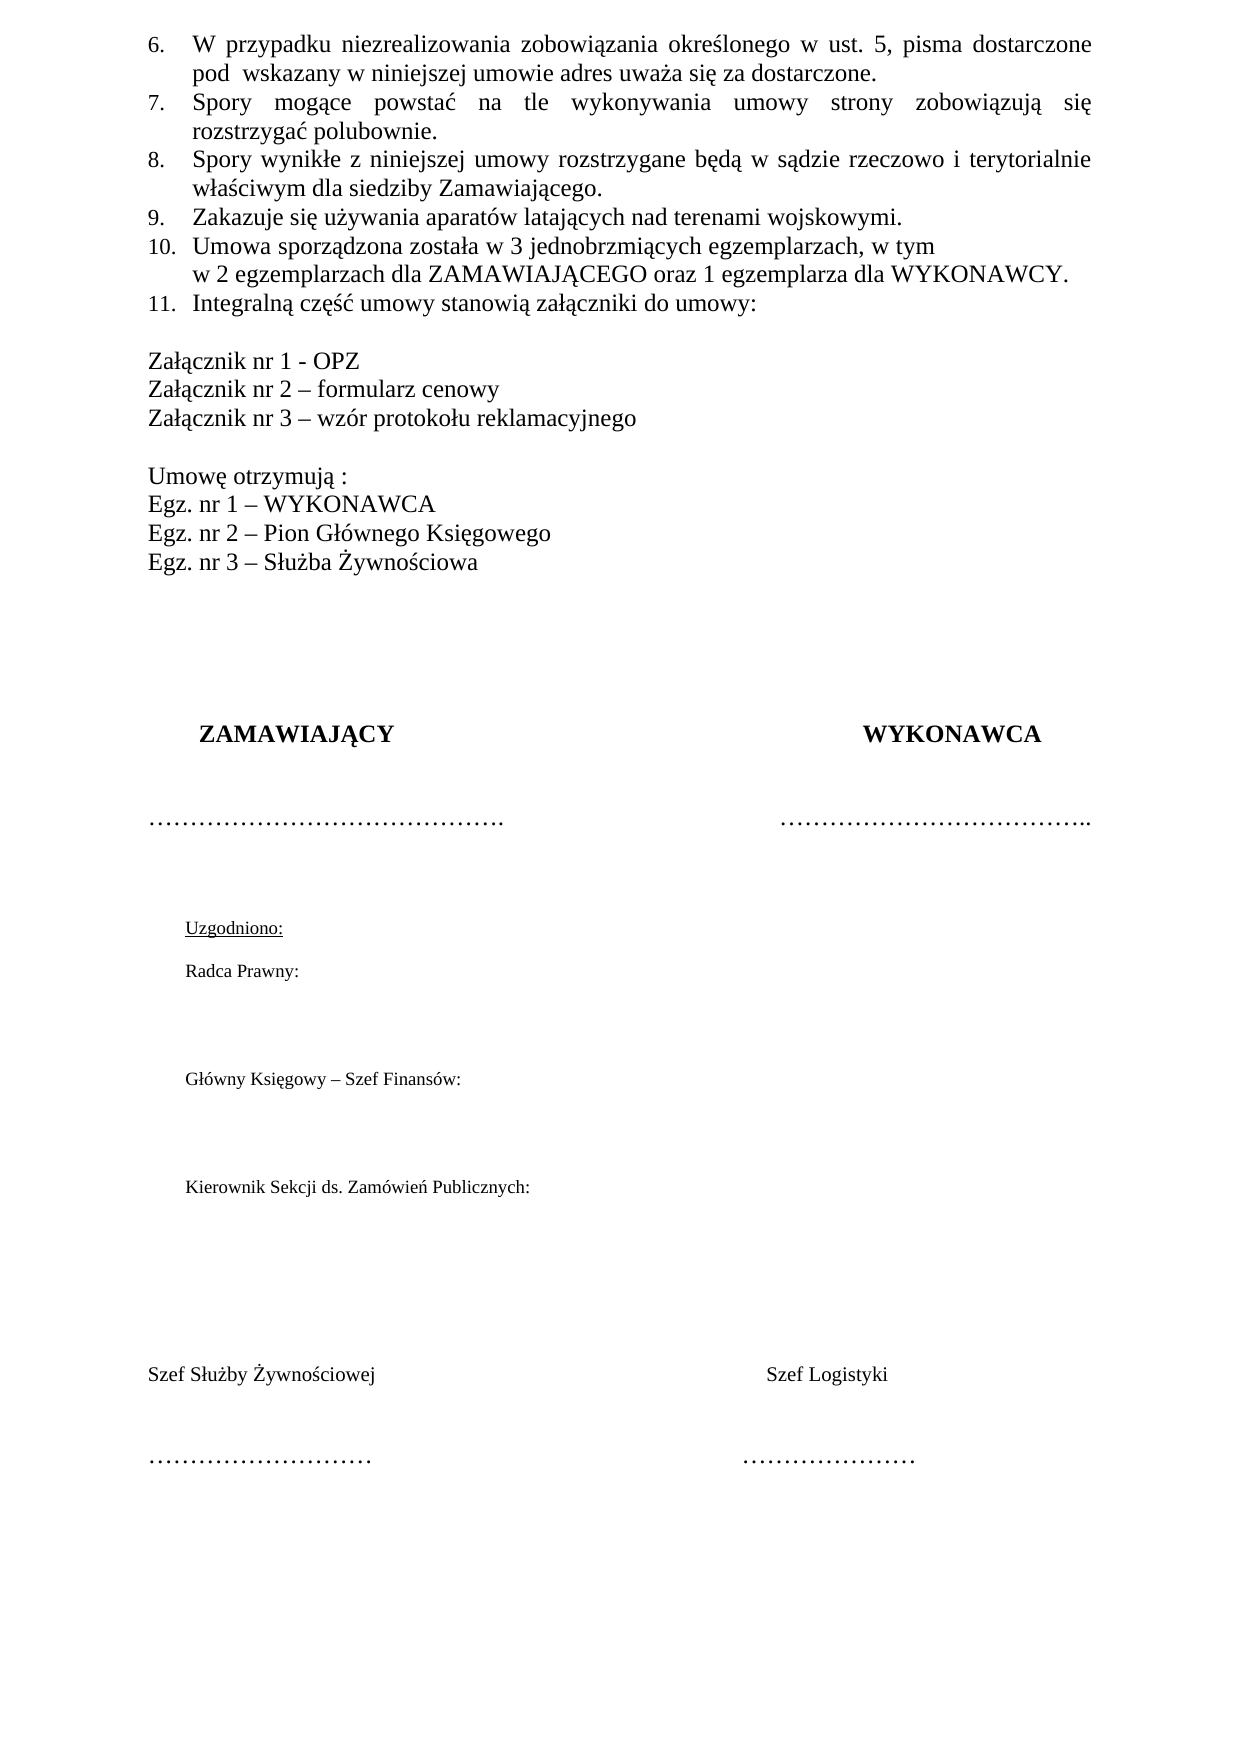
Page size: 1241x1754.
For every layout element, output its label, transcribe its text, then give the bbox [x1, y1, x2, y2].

text Załącznik nr 1 - OPZ [148, 346, 1093, 374]
text ……………………………………. ……………………………….. [148, 802, 1093, 831]
text Radca Prawny: [185, 960, 1093, 982]
list Spory mogące powstać na tle wykonywania umowy strony zobowiązują się rozstrzygać polubownie. [148, 87, 1093, 144]
list Zakazuje się używania aparatów latających nad terenami wojskowymi. [148, 202, 1093, 231]
text Kierownik Sekcji ds. Zamówień Publicznych: [185, 1176, 1093, 1197]
text Główny Księgowy – Szef Finansów: [185, 1068, 1093, 1089]
text ZAMAWIAJĄCY WYKONAWCA [148, 719, 1093, 748]
text Szef Służby Żywnościowej Szef Logistyki [148, 1362, 1093, 1386]
text Umowę otrzymują : [148, 461, 1093, 489]
text Załącznik nr 3 – wzór protokołu reklamacyjnego [148, 403, 1093, 432]
text Egz. nr 3 – Służba Żywnościowa [148, 547, 1093, 576]
text Uzgodniono: [185, 917, 1093, 939]
list Umowa sporządzona została w 3 jednobrzmiących egzemplarzach, w tym w 2 egzemplarzach dla ZAMAWIAJĄCEGO oraz 1 egzemplarza dla WYKONAWCY. [148, 231, 1093, 288]
text ……………………… ………………… [148, 1440, 1093, 1469]
list Spory wynikłe z niniejszej umowy rozstrzygane będą w sądzie rzeczowo i terytorialnie właściwym dla siedziby Zamawiającego. [148, 144, 1093, 202]
list Integralną część umowy stanowią załączniki do umowy: [148, 288, 1093, 317]
text Egz. nr 1 – WYKONAWCA [148, 489, 1093, 518]
text Załącznik nr 2 – formularz cenowy [148, 374, 1093, 403]
list W przypadku niezrealizowania zobowiązania określonego w ust. 5, pisma dostarczone pod wskazany w niniejszej umowie adres uważa się za dostarczone. [148, 29, 1093, 87]
text Egz. nr 2 – Pion Głównego Księgowego [148, 518, 1093, 547]
